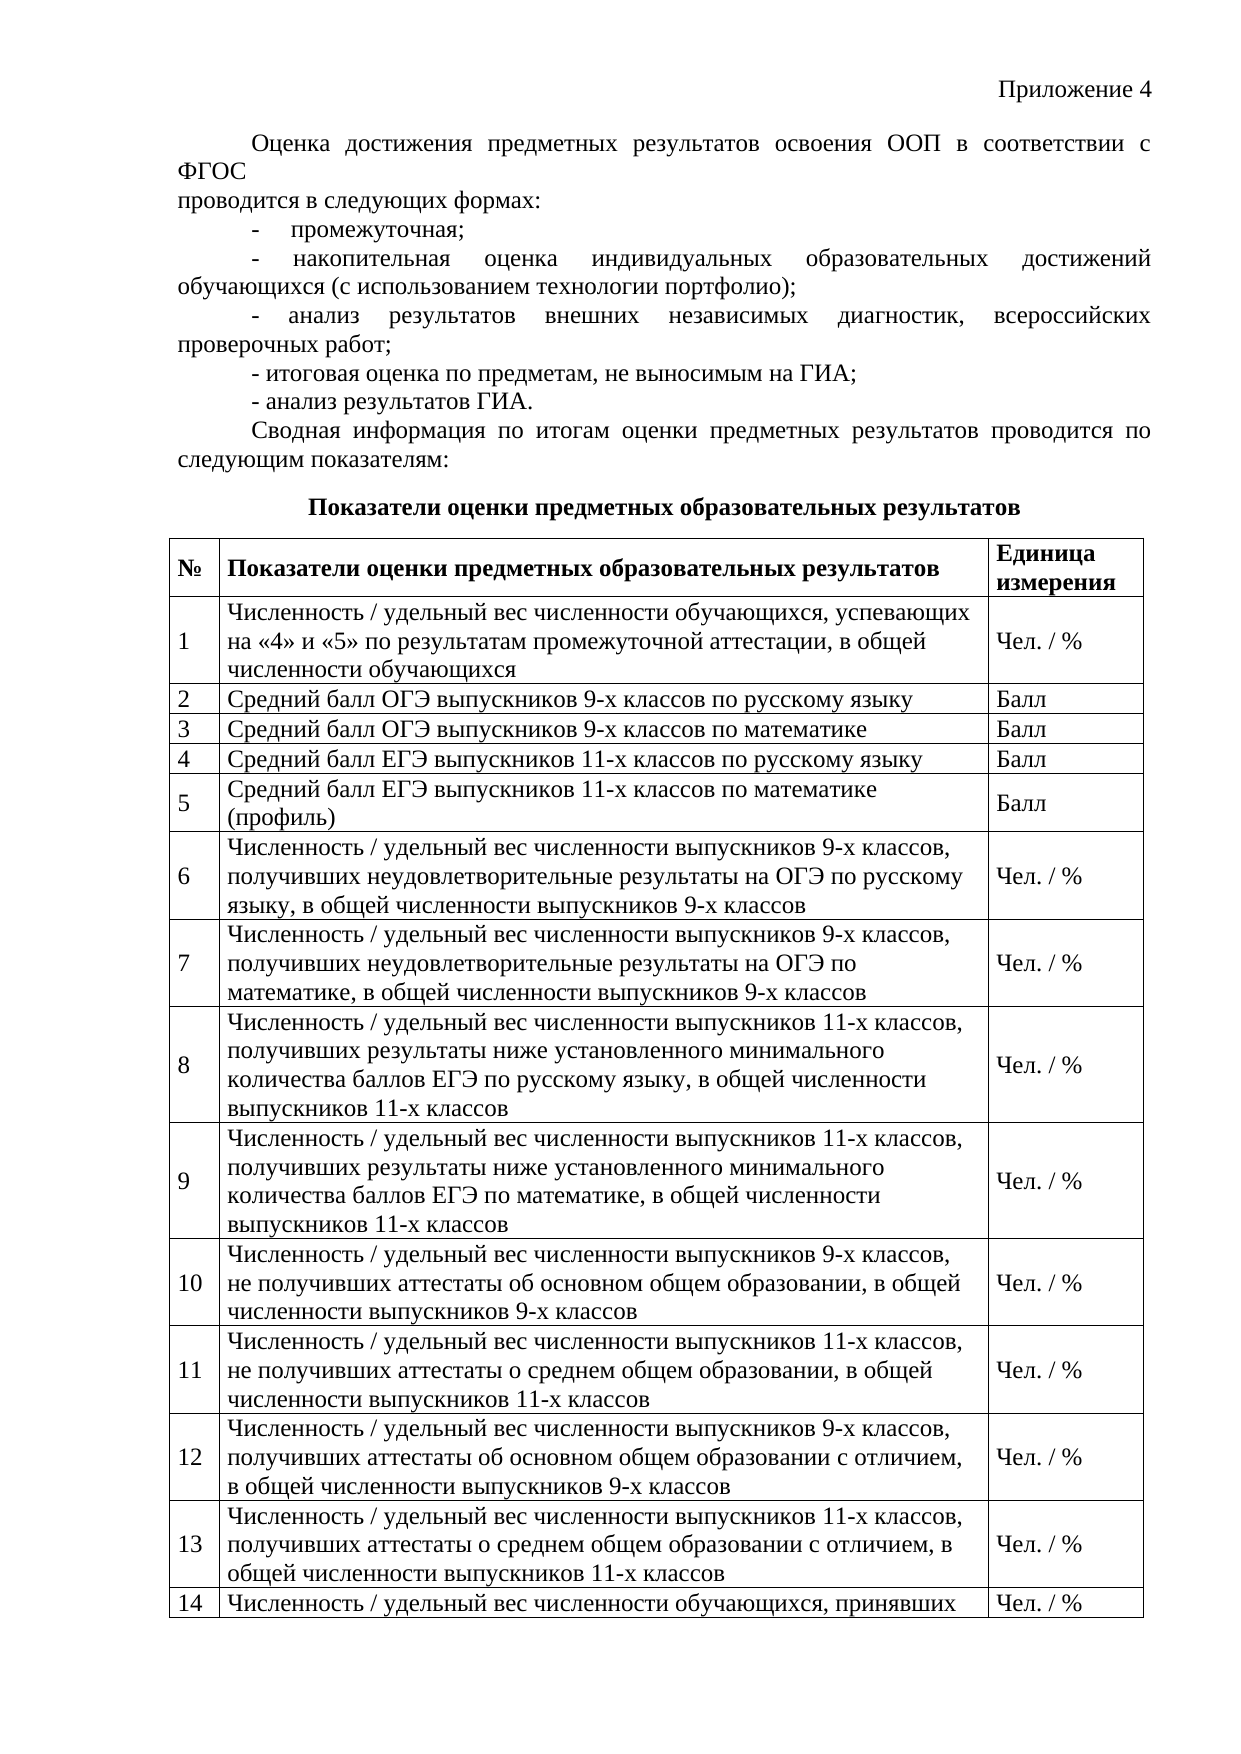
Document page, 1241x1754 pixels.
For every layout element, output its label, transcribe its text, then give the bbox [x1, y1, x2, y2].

table_cell Чел. / % [989, 1007, 1143, 1122]
table_cell Средний балл ЕГЭ выпускников 11-х классов по русскому языку [220, 744, 988, 773]
table_cell 8 [170, 1007, 219, 1122]
table_cell Чел. / % [989, 832, 1143, 918]
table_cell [220, 1588, 988, 1617]
table_cell 3 [170, 714, 219, 743]
table_cell 10 [170, 1239, 219, 1325]
table_cell Чел. / % [989, 1123, 1143, 1238]
table_cell Чел. / % [989, 920, 1143, 1006]
table_cell Балл [989, 774, 1143, 831]
table_cell Численность / удельный вес численности выпускников 9-х классов, получивших аттестаты об основном общем образовании с отличием, в общей численности выпускников 9-х классов [220, 1414, 988, 1500]
table_cell 7 [170, 920, 219, 1006]
text Сводная информация по итогам оценки предметных результатов проводится по следующим показателям: [177, 415, 1152, 473]
table_cell 11 [170, 1326, 219, 1412]
table_cell Численность / удельный вес численности выпускников 11-х классов, получивших результаты ниже установленного минимального количества баллов ЕГЭ по русскому языку, в общей численности выпускников 11-х классов [220, 1007, 988, 1122]
table_cell Чел. / % [989, 1588, 1143, 1617]
text - анализ результатов внешних независимых диагностик, всероссийских проверочных работ; [177, 300, 1152, 358]
table_cell Балл [989, 684, 1143, 713]
table_cell 5 [170, 774, 219, 831]
table_cell Балл [989, 714, 1143, 743]
table_cell 6 [170, 832, 219, 918]
table_cell Балл [989, 744, 1143, 773]
table_cell Чел. / % [989, 1326, 1143, 1412]
table_cell 9 [170, 1123, 219, 1238]
table_cell Средний балл ОГЭ выпускников 9-х классов по математике [220, 714, 988, 743]
table_header № [170, 539, 219, 596]
table_cell Средний балл ОГЭ выпускников 9-х классов по русскому языку [220, 684, 988, 713]
text Показатели оценки предметных образовательных результатов [177, 492, 1152, 521]
table_cell Чел. / % [989, 1501, 1143, 1587]
table_cell Чел. / % [989, 1239, 1143, 1325]
table_cell Численность / удельный вес численности выпускников 11-х классов, получивших результаты ниже установленного минимального количества баллов ЕГЭ по математике, в общей численности выпускников 11-х классов [220, 1123, 988, 1238]
text - анализ результатов ГИА. [177, 386, 1152, 415]
table_cell 2 [170, 684, 219, 713]
text - промежуточная; [177, 214, 1152, 243]
table_cell Численность / удельный вес численности выпускников 9-х классов, не получивших аттестаты об основном общем образовании, в общей численности выпускников 9-х классов [220, 1239, 988, 1325]
table_cell 1 [170, 597, 219, 683]
table_header Показатели оценки предметных образовательных результатов [220, 539, 988, 596]
table_cell Численность / удельный вес численности выпускников 11-х классов, не получивших аттестаты о среднем общем образовании, в общей численности выпускников 11-х классов [220, 1326, 988, 1412]
table_cell Численность / удельный вес численности выпускников 9-х классов, получивших неудовлетворительные результаты на ОГЭ по русскому языку, в общей численности выпускников 9-х классов [220, 832, 988, 918]
table_cell 13 [170, 1501, 219, 1587]
table_cell Численность / удельный вес численности выпускников 9-х классов, получивших неудовлетворительные результаты на ОГЭ по математике, в общей численности выпускников 9-х классов [220, 920, 988, 1006]
text - накопительная оценка индивидуальных образовательных достижений обучающихся (с использованием технологии портфолио); [177, 243, 1152, 300]
text проводится в следующих формах: [177, 185, 1152, 214]
text - итоговая оценка по предметам, не выносимым на ГИА; [177, 358, 1152, 386]
table_cell Чел. / % [989, 1414, 1143, 1500]
table_cell 12 [170, 1414, 219, 1500]
table_cell 14 [170, 1588, 219, 1617]
table_cell 4 [170, 744, 219, 773]
table_cell Чел. / % [989, 597, 1143, 683]
table_cell Численность / удельный вес численности выпускников 11-х классов, получивших аттестаты о среднем общем образовании с отличием, в общей численности выпускников 11-х классов [220, 1501, 988, 1587]
table_cell Численность / удельный вес численности обучающихся, успевающих на «4» и «5» по результатам промежуточной аттестации, в общей численности обучающихся [220, 597, 988, 683]
text Оценка достижения предметных результатов освоения ООП в соответствии с ФГОС [177, 128, 1152, 185]
table_cell Средний балл ЕГЭ выпускников 11-х классов по математике (профиль) [220, 774, 988, 831]
text Приложение 4 [177, 74, 1152, 103]
table_header Единица измерения [989, 539, 1143, 596]
